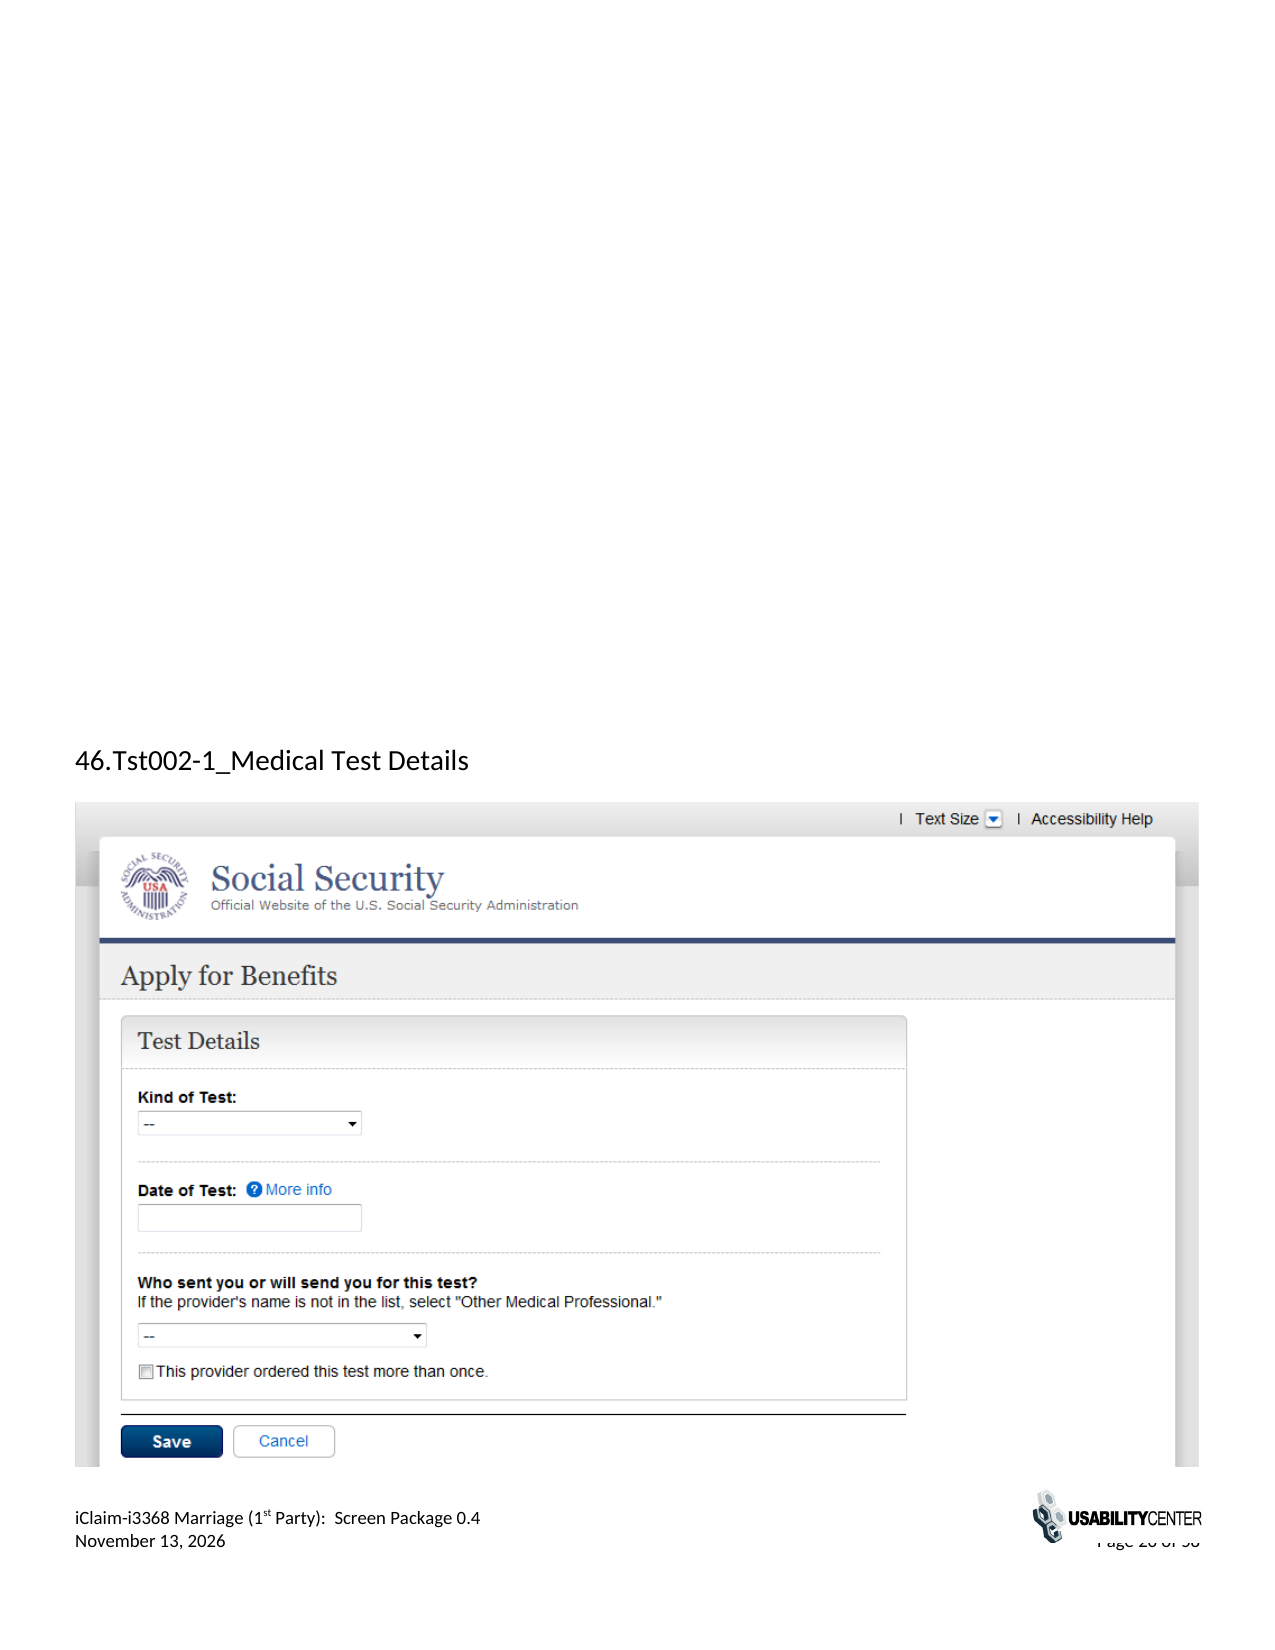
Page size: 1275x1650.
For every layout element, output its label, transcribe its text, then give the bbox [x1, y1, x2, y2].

picture [1032, 1488, 1202, 1543]
subtitle Tst002-1_Medical Test Details [75, 742, 1200, 777]
picture [75, 802, 1200, 1467]
